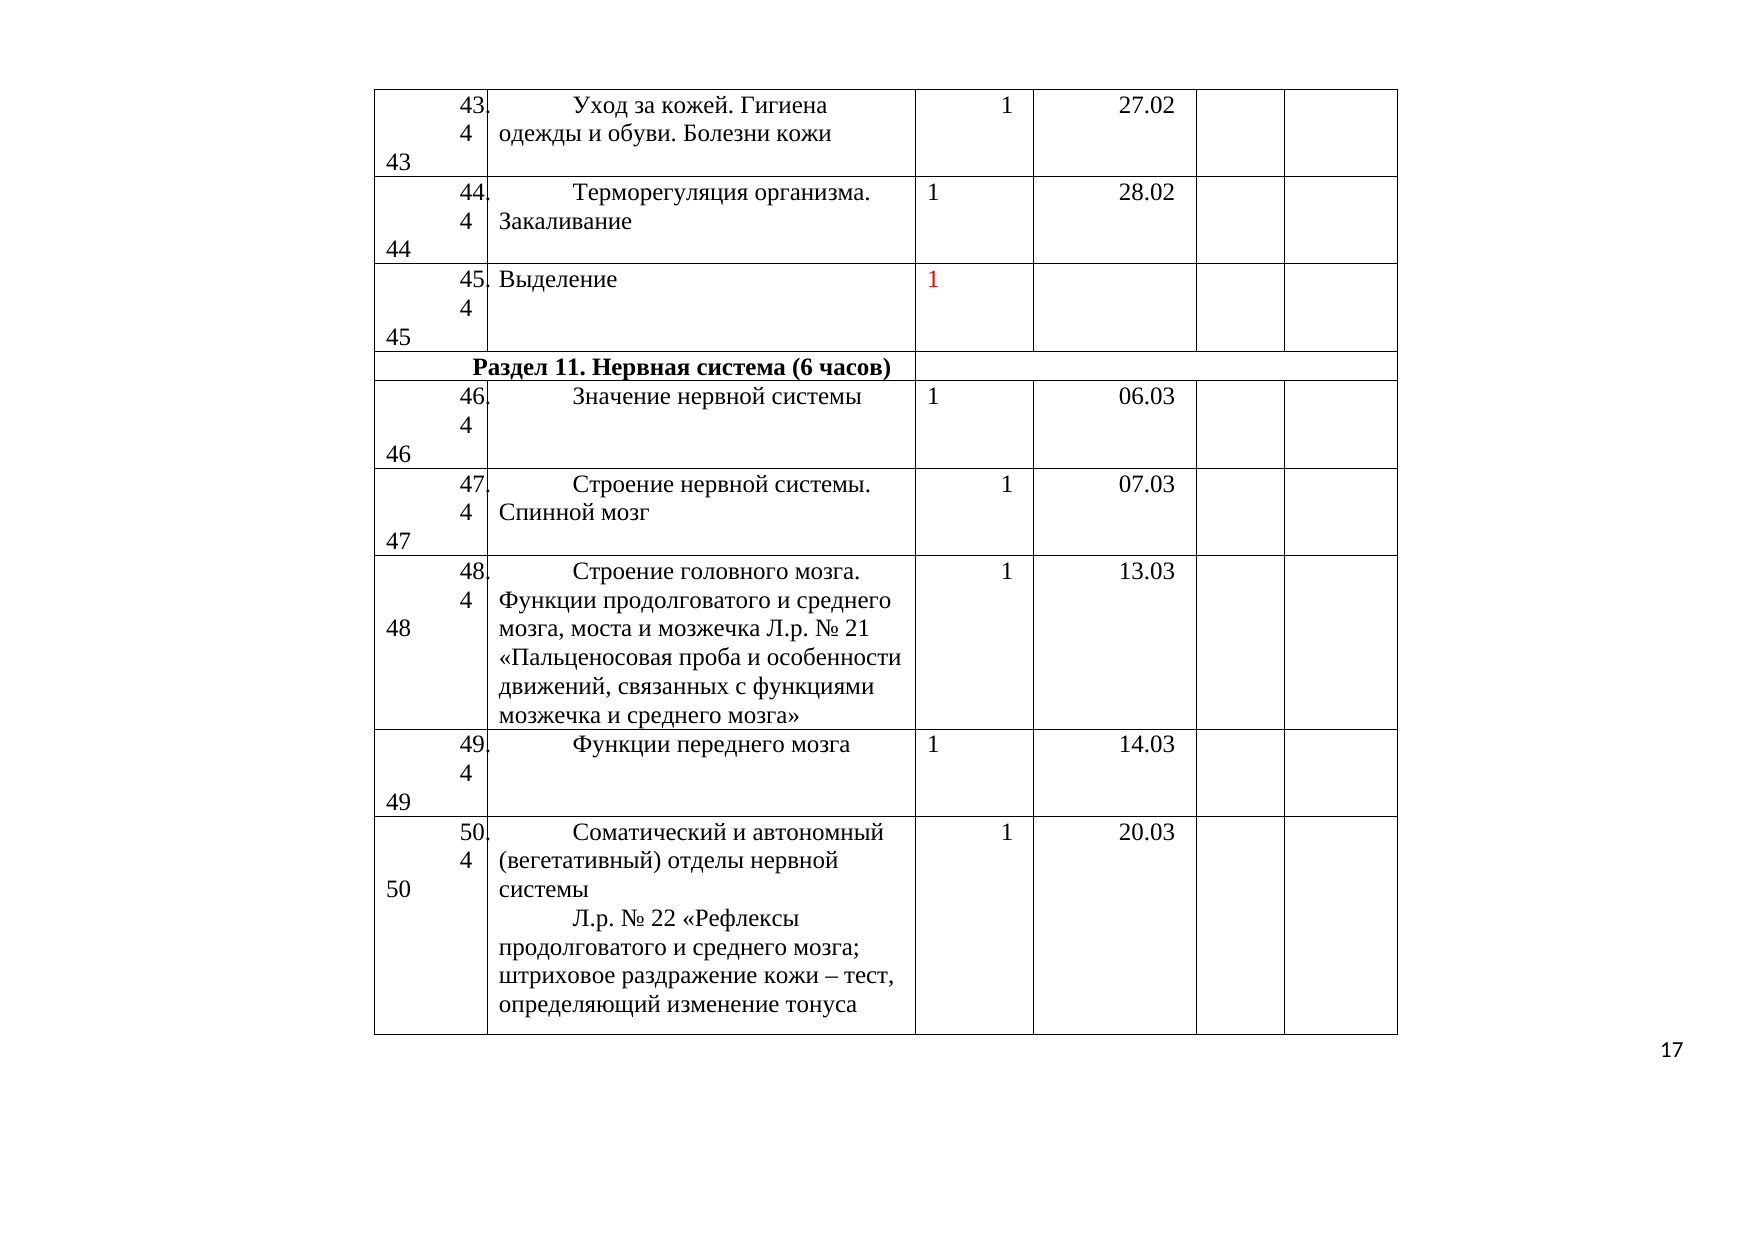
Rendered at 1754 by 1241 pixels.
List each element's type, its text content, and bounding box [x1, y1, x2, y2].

table_cell [1197, 730, 1284, 816]
table_cell 06.03 [1034, 381, 1196, 468]
table_cell 444 [375, 177, 487, 263]
table_cell [1197, 556, 1284, 728]
table_cell 450 [375, 817, 487, 1034]
table_cell Раздел 11. Нервная система (6 часов) [375, 352, 915, 380]
table_cell [1285, 90, 1397, 176]
table_cell 14.03 [1034, 730, 1196, 816]
table_cell [1285, 469, 1397, 555]
table_cell [1034, 264, 1196, 351]
table_cell Терморегуляция организма. Закаливание [488, 177, 915, 263]
table_cell [1285, 730, 1397, 816]
table_cell 446 [375, 381, 487, 468]
table_cell [1285, 556, 1397, 728]
table_cell 1 [916, 817, 1033, 1034]
table_cell 449 [375, 730, 487, 816]
table_cell 27.02 [1034, 90, 1196, 176]
table_cell 1 [916, 177, 1033, 263]
table_cell Выделение [488, 264, 915, 351]
table_cell [1197, 817, 1284, 1034]
table_cell 445 [375, 264, 487, 351]
table_cell 20.03 [1034, 817, 1196, 1034]
table_cell Уход за кожей. Гигиена одежды и обуви. Болезни кожи [488, 90, 915, 176]
table_cell 1 [916, 381, 1033, 468]
table_cell [1285, 381, 1397, 468]
table_cell 443 [375, 90, 487, 176]
table_cell Строение головного мозга. Функции продолговатого и среднего мозга, моста и мозжечка Л.р. № 21 «Пальценосовая проба и особенности движений, связанных с функциями мозжечка и среднего мозга» [488, 556, 915, 728]
table_cell [1197, 90, 1284, 176]
table_cell [1285, 817, 1397, 1034]
table_cell 447 [375, 469, 487, 555]
table_cell 1 [916, 469, 1033, 555]
table_cell 1 [916, 730, 1033, 816]
table_cell [1197, 264, 1284, 351]
table_cell 1 [916, 556, 1033, 728]
table_cell Строение нервной системы. Спинной мозг [488, 469, 915, 555]
table_cell [1285, 264, 1397, 351]
table_cell Значение нервной системы [488, 381, 915, 468]
table_cell [916, 352, 1397, 380]
table_cell [1197, 469, 1284, 555]
table_cell 448 [375, 556, 487, 728]
table_cell 13.03 [1034, 556, 1196, 728]
table_cell 1 [916, 264, 1033, 351]
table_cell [488, 817, 915, 1034]
table_cell [1197, 381, 1284, 468]
table_cell [1285, 177, 1397, 263]
table_cell 28.02 [1034, 177, 1196, 263]
table_cell [1197, 177, 1284, 263]
table_cell 07.03 [1034, 469, 1196, 555]
table_cell Функции переднего мозга [488, 730, 915, 816]
table_cell 1 [916, 90, 1033, 176]
